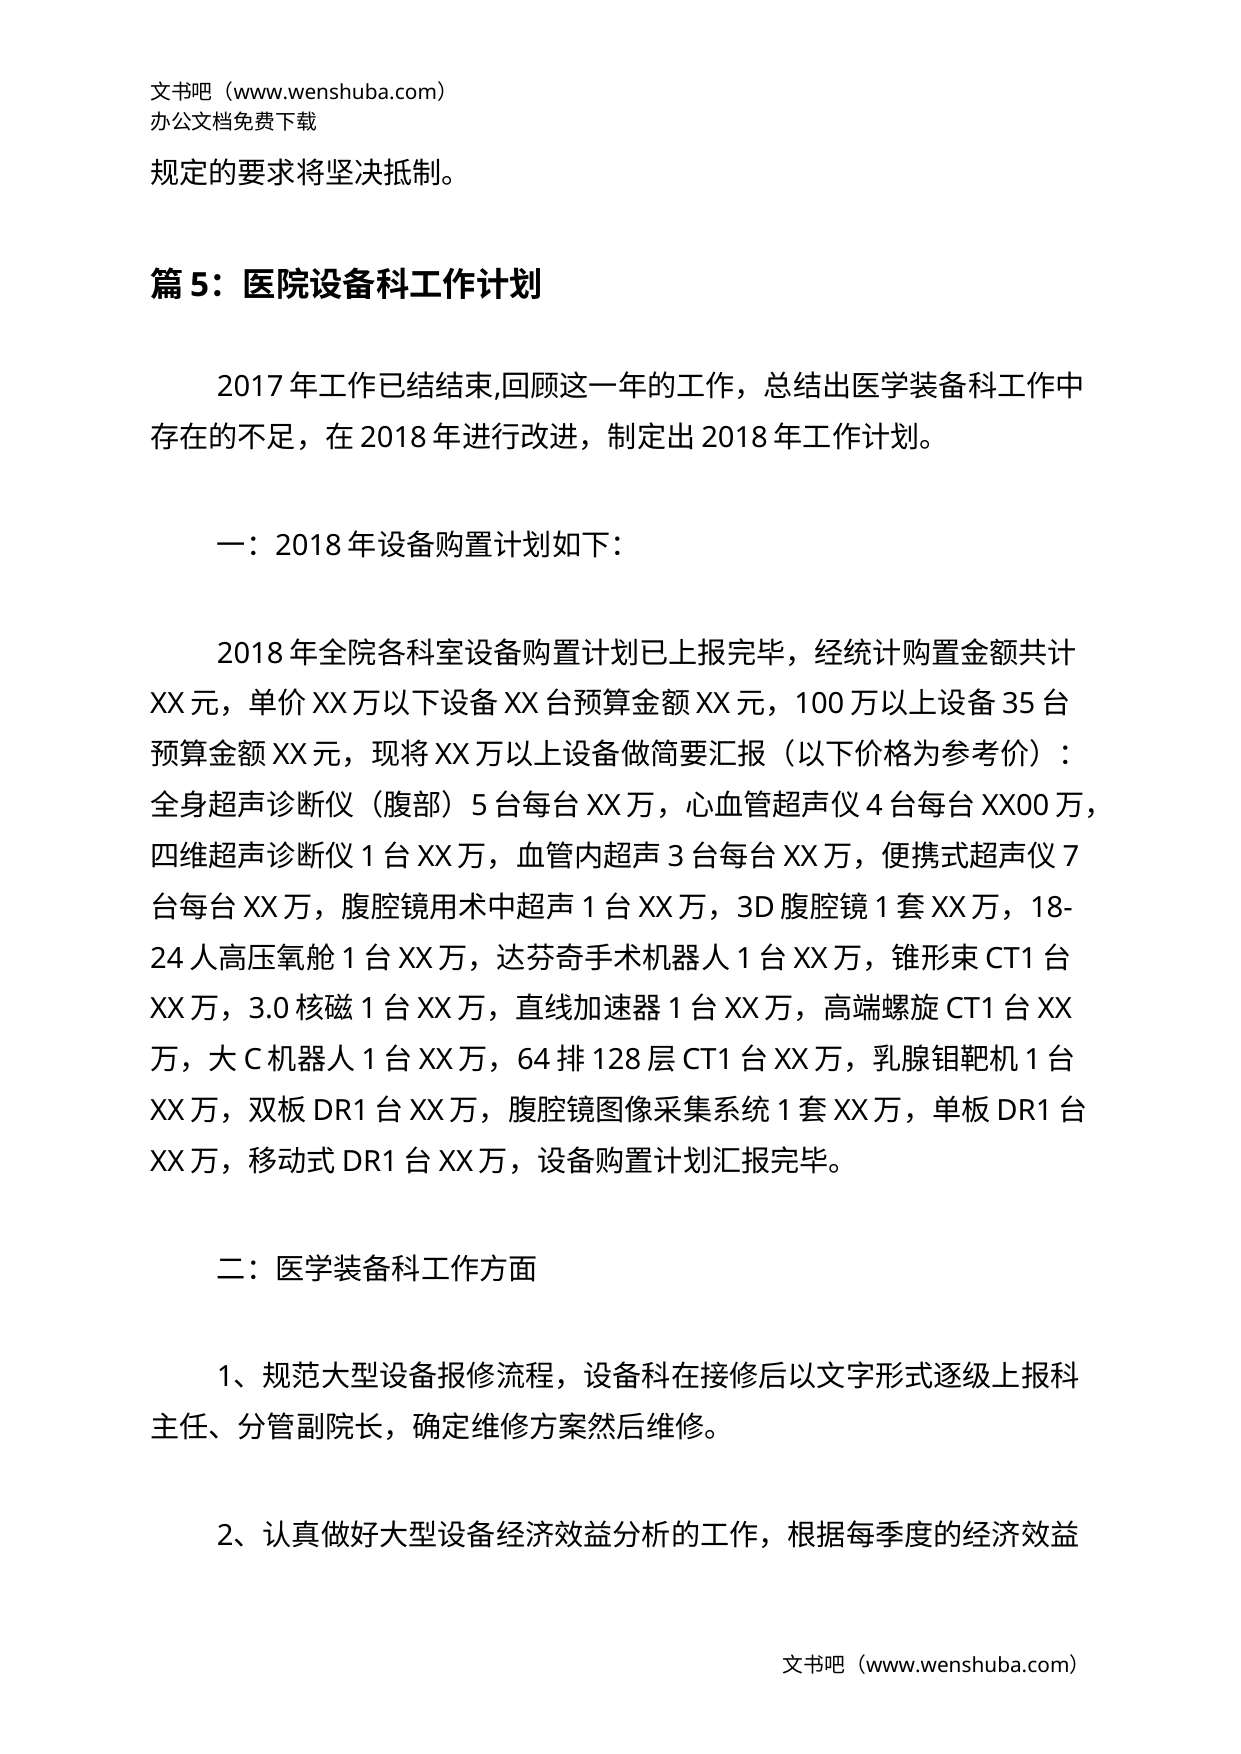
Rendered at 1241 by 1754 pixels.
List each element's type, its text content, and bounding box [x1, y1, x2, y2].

text 一：2018年设备购置计划如下： [150, 521, 1090, 564]
text 篇5：医院设备科工作计划 [150, 258, 1090, 306]
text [150, 150, 1090, 192]
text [150, 1511, 1090, 1554]
text 2018年全院各科室设备购置计划已上报完毕，经统计购置金额共计XX元，单价XX万以下设备XX台预算金额XX元，100万以上设备35台预算金额XX元，现将XX万以上设备做简要汇报（以下价格为参考价）：全身超声诊断仪（腹部）5台每台XX万，心血管超声仪4台每台XX00万，四维超声诊断仪1台XX万，血管内超声3台每台XX万，便携式超声仪7台每台XX万，腹腔镜用术中超声1台XX万，3D腹腔镜1套XX万，18-24人高压氧舱1台XX万，达芬奇手术机器人1台XX万，锥形束CT1台XX万，3.0核磁1台XX万，直线加速器1台XX万，高端螺旋CT1台XX万，大C机器人1台XX万，64排128层CT1台XX万，乳腺钼靶机1台XX万，双板DR1台XX万，腹腔镜图像采集系统1套XX万，单板DR1台XX万，移动式DR1台XX万，设备购置计划汇报完毕。 [150, 629, 1090, 1180]
text 1、规范大型设备报修流程，设备科在接修后以文字形式逐级上报科主任、分管副院长，确定维修方案然后维修。 [150, 1353, 1090, 1446]
text 2017年工作已结结束,回顾这一年的工作，总结出医学装备科工作中存在的不足，在2018年进行改进，制定出2018年工作计划。 [150, 363, 1090, 456]
text 二：医学装备科工作方面 [150, 1245, 1090, 1287]
